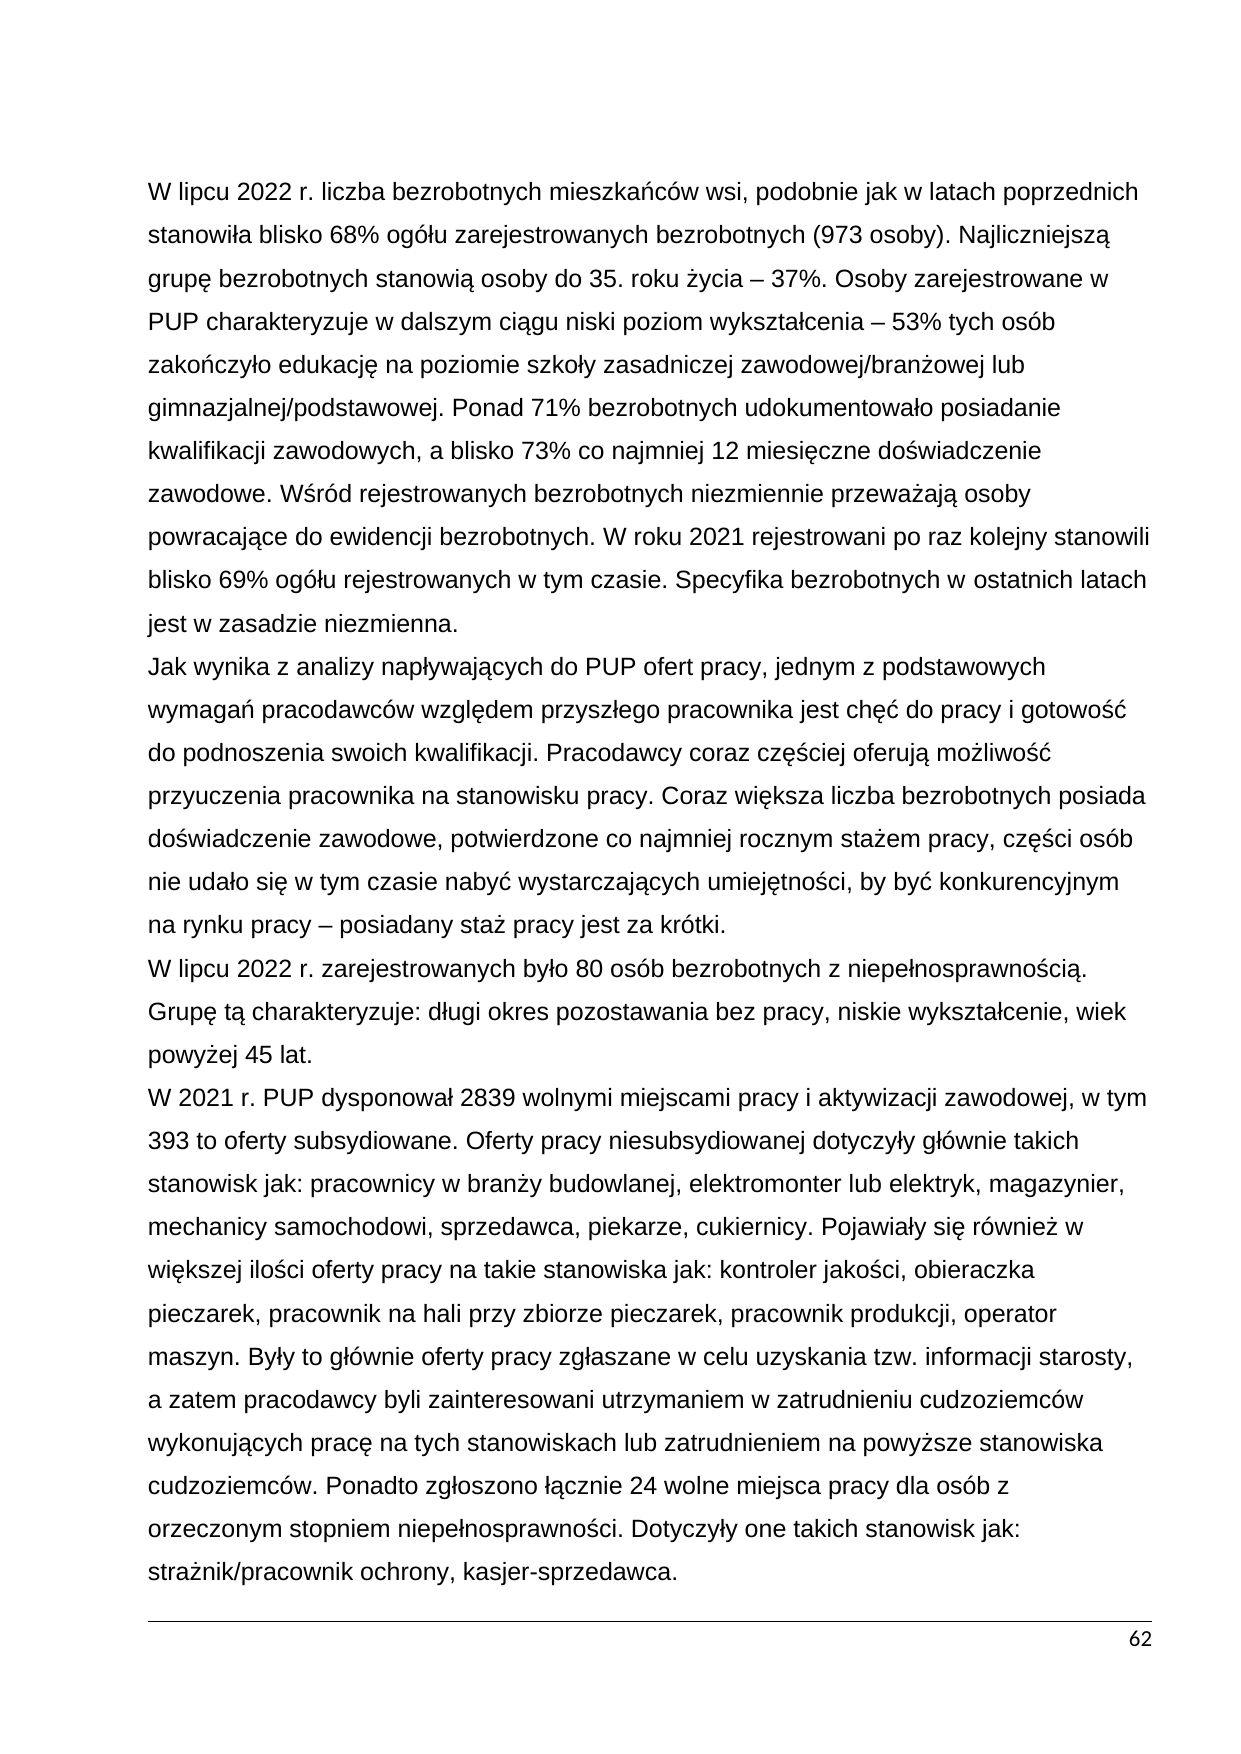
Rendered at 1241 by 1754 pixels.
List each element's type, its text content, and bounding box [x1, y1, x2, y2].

text W lipcu 2022 r. liczba bezrobotnych mieszkańców wsi, podobnie jak w latach poprzednich stanowiła blisko 68% ogółu zarejestrowanych bezrobotnych (973 osoby). Najliczniejszą grupę bezrobotnych stanowią osoby do 35. roku życia – 37%. Osoby zarejestrowane w PUP charakteryzuje w dalszym ciągu niski poziom wykształcenia – 53% tych osób zakończyło edukację na poziomie szkoły zasadniczej zawodowej/branżowej lub gimnazjalnej/podstawowej. Ponad 71% bezrobotnych udokumentowało posiadanie kwalifikacji zawodowych, a blisko 73% co najmniej 12 miesięczne doświadczenie zawodowe. Wśród rejestrowanych bezrobotnych niezmiennie przeważają osoby powracające do ewidencji bezrobotnych. W roku 2021 rejestrowani po raz kolejny stanowili blisko 69% ogółu rejestrowanych w tym czasie. Specyfika bezrobotnych w ostatnich latach jest w zasadzie niezmienna. [148, 177, 1152, 637]
text W lipcu 2022 r. zarejestrowanych było 80 osób bezrobotnych z niepełnosprawnością. Grupę tą charakteryzuje: długi okres pozostawania bez pracy, niskie wykształcenie, wiek powyżej 45 lat. [148, 953, 1152, 1068]
text W 2021 r. PUP dysponował 2839 wolnymi miejscami pracy i aktywizacji zawodowej, w tym 393 to oferty subsydiowane. Oferty pracy niesubsydiowanej dotyczyły głównie takich stanowisk jak: pracownicy w branży budowlanej, elektromonter lub elektryk, magazynier, mechanicy samochodowi, sprzedawca, piekarze, cukiernicy. Pojawiały się również w większej ilości oferty pracy na takie stanowiska jak: kontroler jakości, obieraczka pieczarek, pracownik na hali przy zbiorze pieczarek, pracownik produkcji, operator maszyn. Były to głównie oferty pracy zgłaszane w celu uzyskania tzw. informacji starosty, a zatem pracodawcy byli zainteresowani utrzymaniem w zatrudnieniu cudzoziemców wykonujących pracę na tych stanowiskach lub zatrudnieniem na powyższe stanowiska cudzoziemców. Ponadto zgłoszono łącznie 24 wolne miejsca pracy dla osób z orzeczonym stopniem niepełnosprawności. Dotyczyły one takich stanowisk jak: strażnik/pracownik ochrony, kasjer-sprzedawca. [148, 1083, 1152, 1586]
text Jak wynika z analizy napływających do PUP ofert pracy, jednym z podstawowych wymagań pracodawców względem przyszłego pracownika jest chęć do pracy i gotowość do podnoszenia swoich kwalifikacji. Pracodawcy coraz częściej oferują możliwość przyuczenia pracownika na stanowisku pracy. Coraz większa liczba bezrobotnych posiada doświadczenie zawodowe, potwierdzone co najmniej rocznym stażem pracy, części osób nie udało się w tym czasie nabyć wystarczających umiejętności, by być konkurencyjnym na rynku pracy – posiadany staż pracy jest za krótki. [148, 652, 1152, 939]
